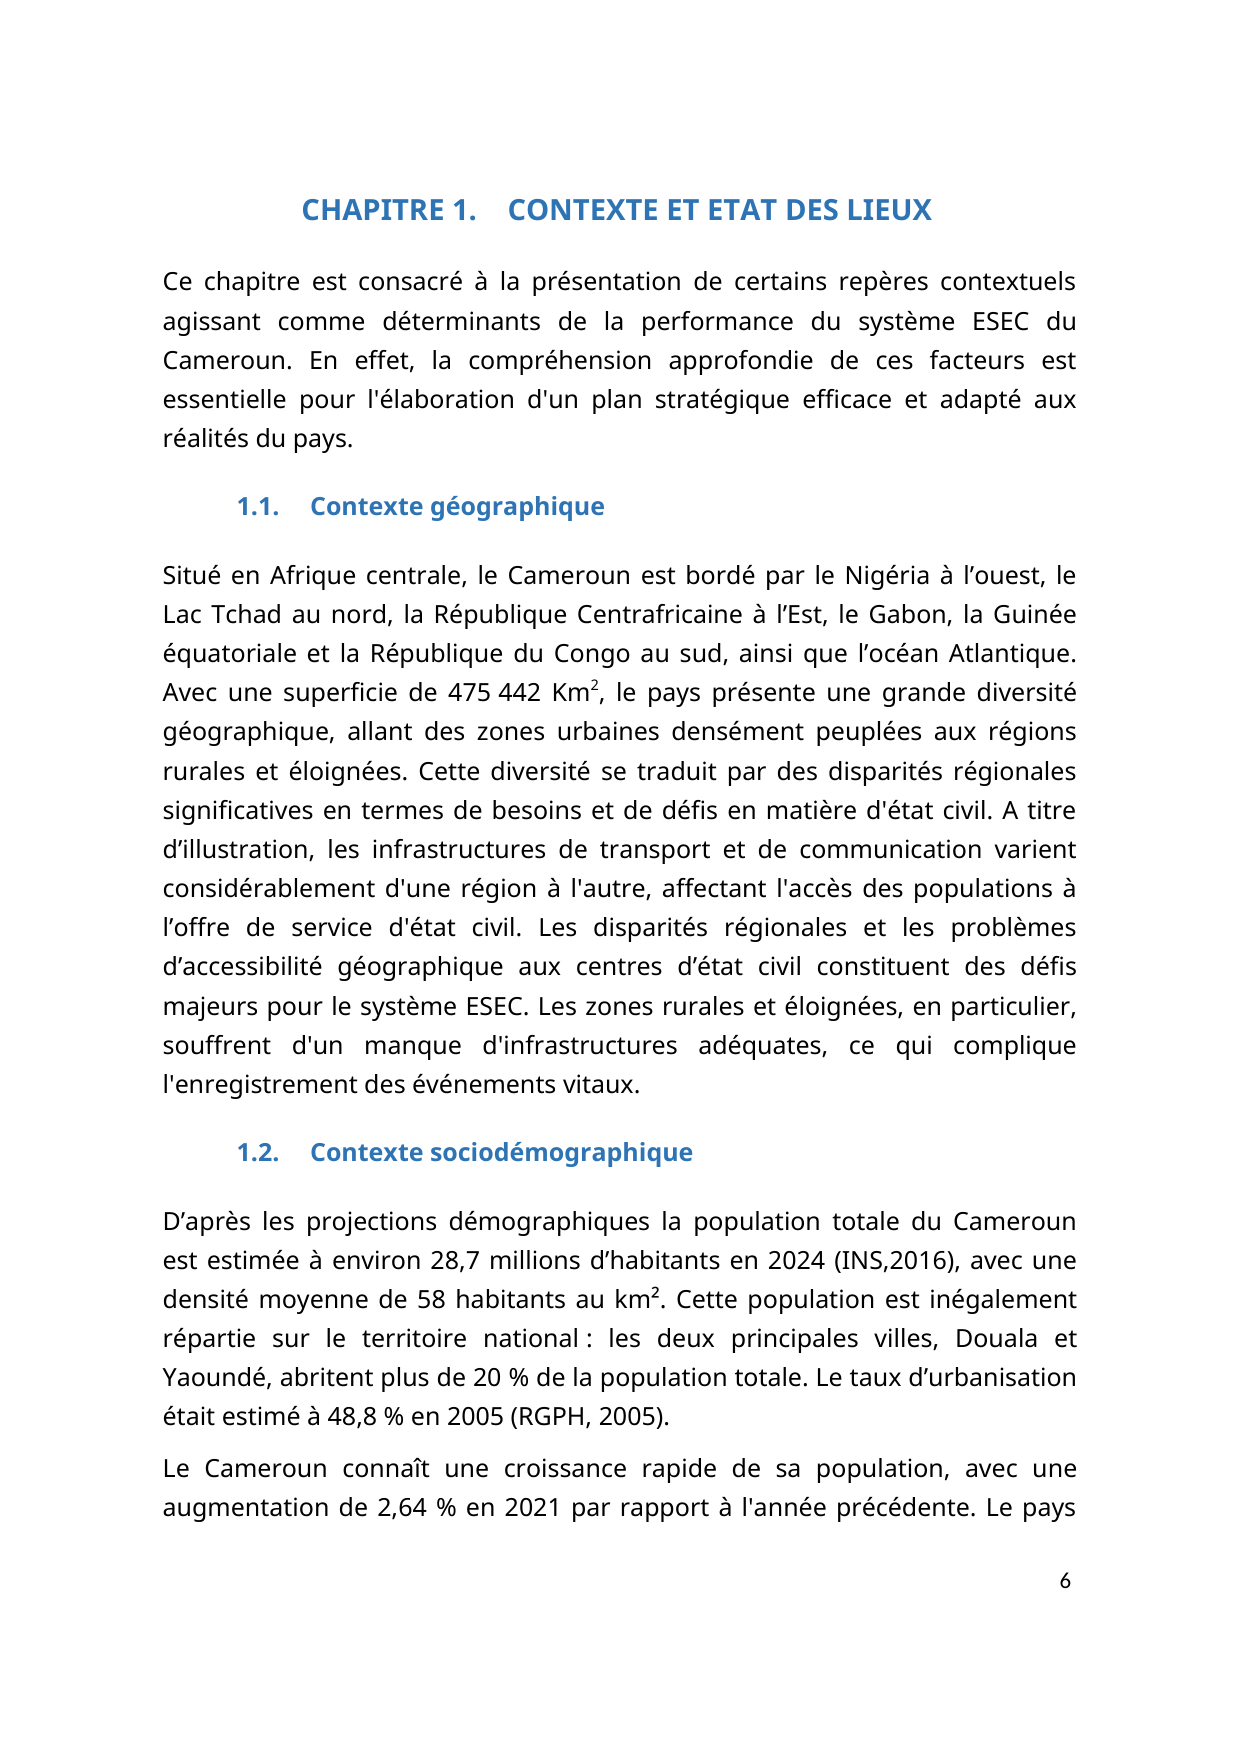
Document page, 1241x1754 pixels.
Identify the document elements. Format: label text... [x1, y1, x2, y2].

text Ce chapitre est consacré à la présentation de certains repères contextuels agissant comme déterminants de la performance du système ESEC du Cameroun. En effet, la compréhension approfondie de ces facteurs est essentielle pour l'élaboration d'un plan stratégique efficace et adapté aux réalités du pays. [162, 264, 1078, 455]
text Contexte géographique [236, 489, 1078, 523]
text Situé en Afrique centrale, le Cameroun est bordé par le Nigéria à l’ouest, le Lac Tchad au nord, la République Centrafricaine à l’Est, le Gabon, la Guinée équatoriale et la République du Congo au sud, ainsi que l’océan Atlantique. Avec une superficie de 475 442 Km2, le pays présente une grande diversité géographique, allant des zones urbaines densément peuplées aux régions rurales et éloignées. Cette diversité se traduit par des disparités régionales significatives en termes de besoins et de défis en matière d'état civil. A titre d’illustration, les infrastructures de transport et de communication varient considérablement d'une région à l'autre, affectant l'accès des populations à l’offre de service d'état civil. Les disparités régionales et les problèmes d’accessibilité géographique aux centres d’état civil constituent des défis majeurs pour le système ESEC. Les zones rurales et éloignées, en particulier, souffrent d'un manque d'infrastructures adéquates, ce qui complique l'enregistrement des événements vitaux. [162, 557, 1078, 1101]
text CHAPITRE 1. CONTEXTE ET ETAT DES LIEUX [162, 189, 1071, 229]
text Contexte sociodémographique [236, 1135, 1078, 1169]
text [162, 1451, 1078, 1524]
text D’après les projections démographiques la population totale du Cameroun est estimée à environ 28,7 millions d’habitants en 2024 (INS,2016), avec une densité moyenne de 58 habitants au km². Cette population est inégalement répartie sur le territoire national : les deux principales villes, Douala et Yaoundé, abritent plus de 20 % de la population totale. Le taux d’urbanisation était estimé à 48,8 % en 2005 (RGPH, 2005). [162, 1203, 1078, 1433]
